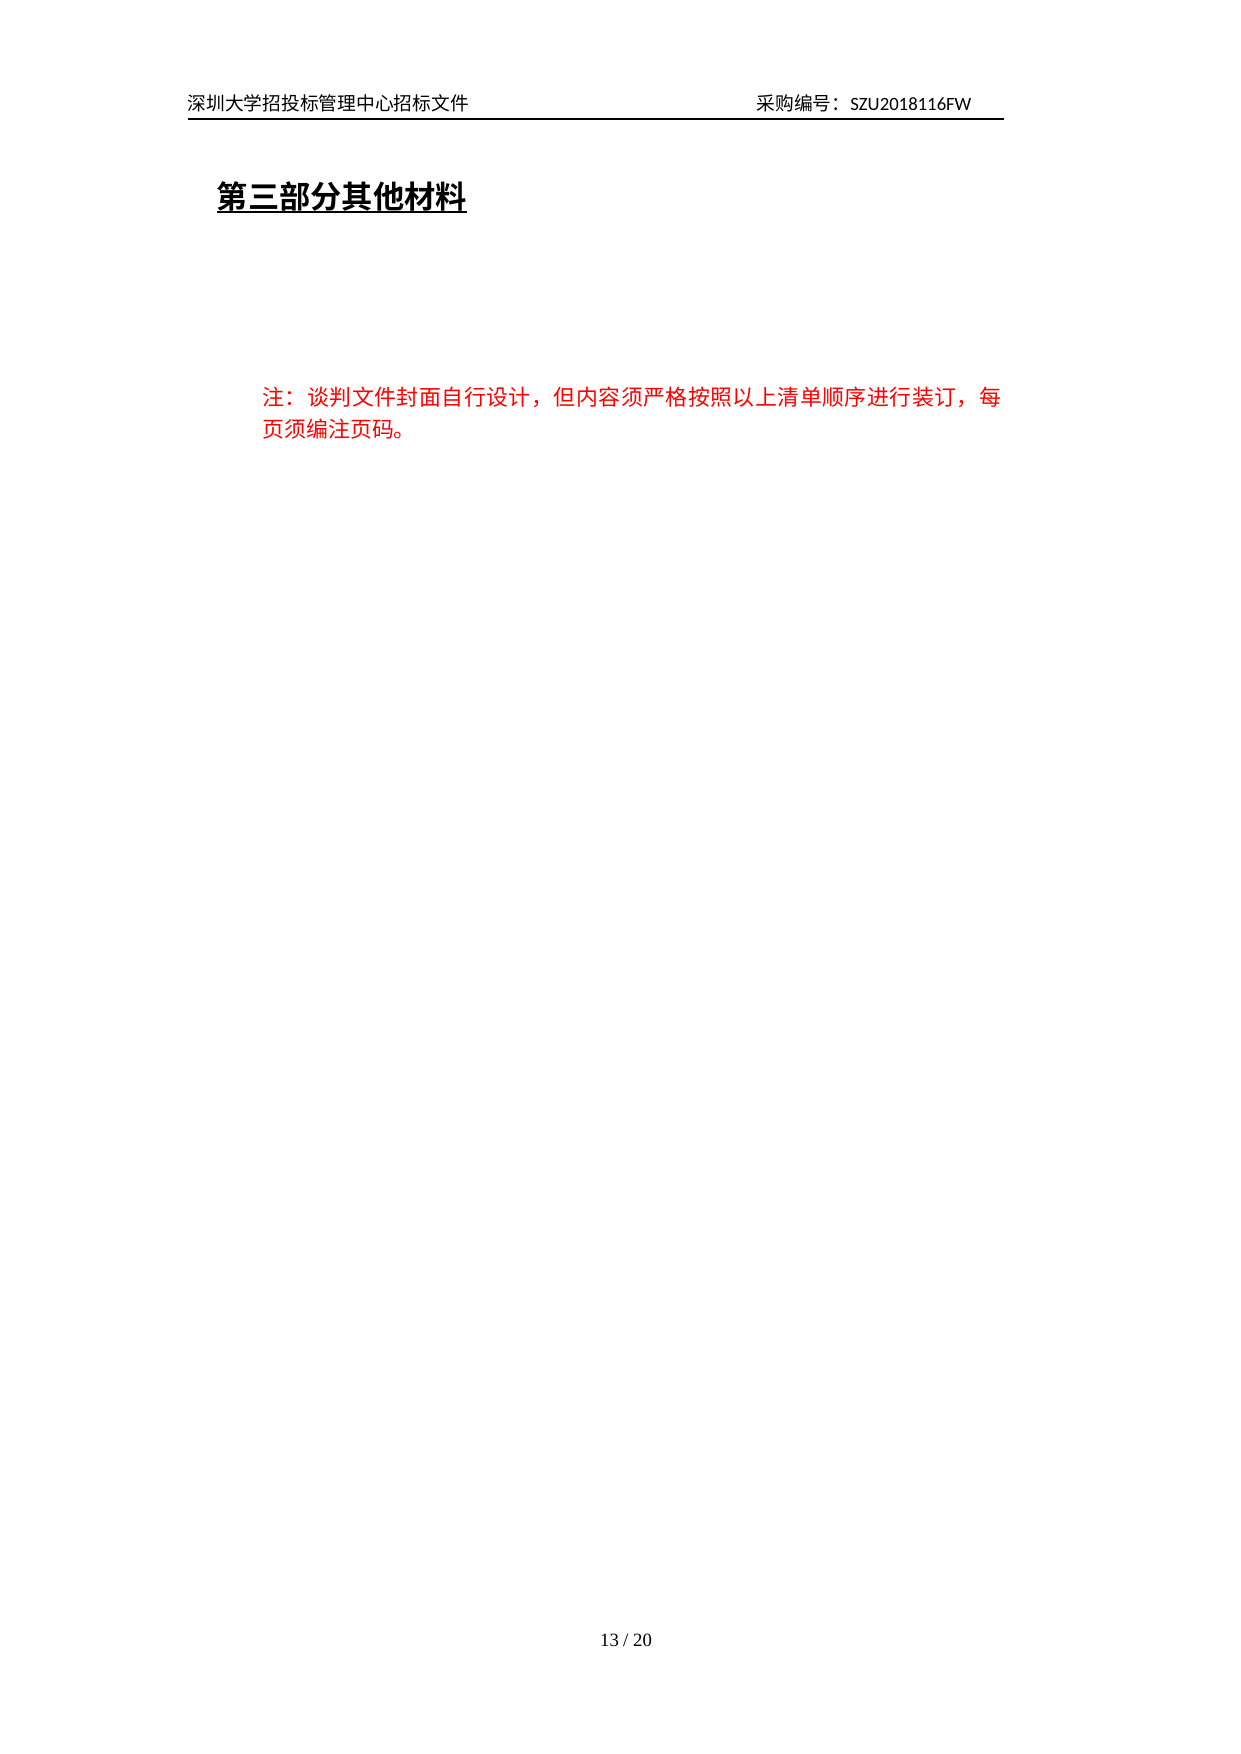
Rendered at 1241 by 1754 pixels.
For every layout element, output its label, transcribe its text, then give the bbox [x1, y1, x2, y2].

text 第三部分其他材料 [187, 162, 1004, 227]
text 注：谈判文件封面自行设计，但内容须严格按照以上清单顺序进行装订，每页须编注页码。 [262, 379, 1004, 444]
